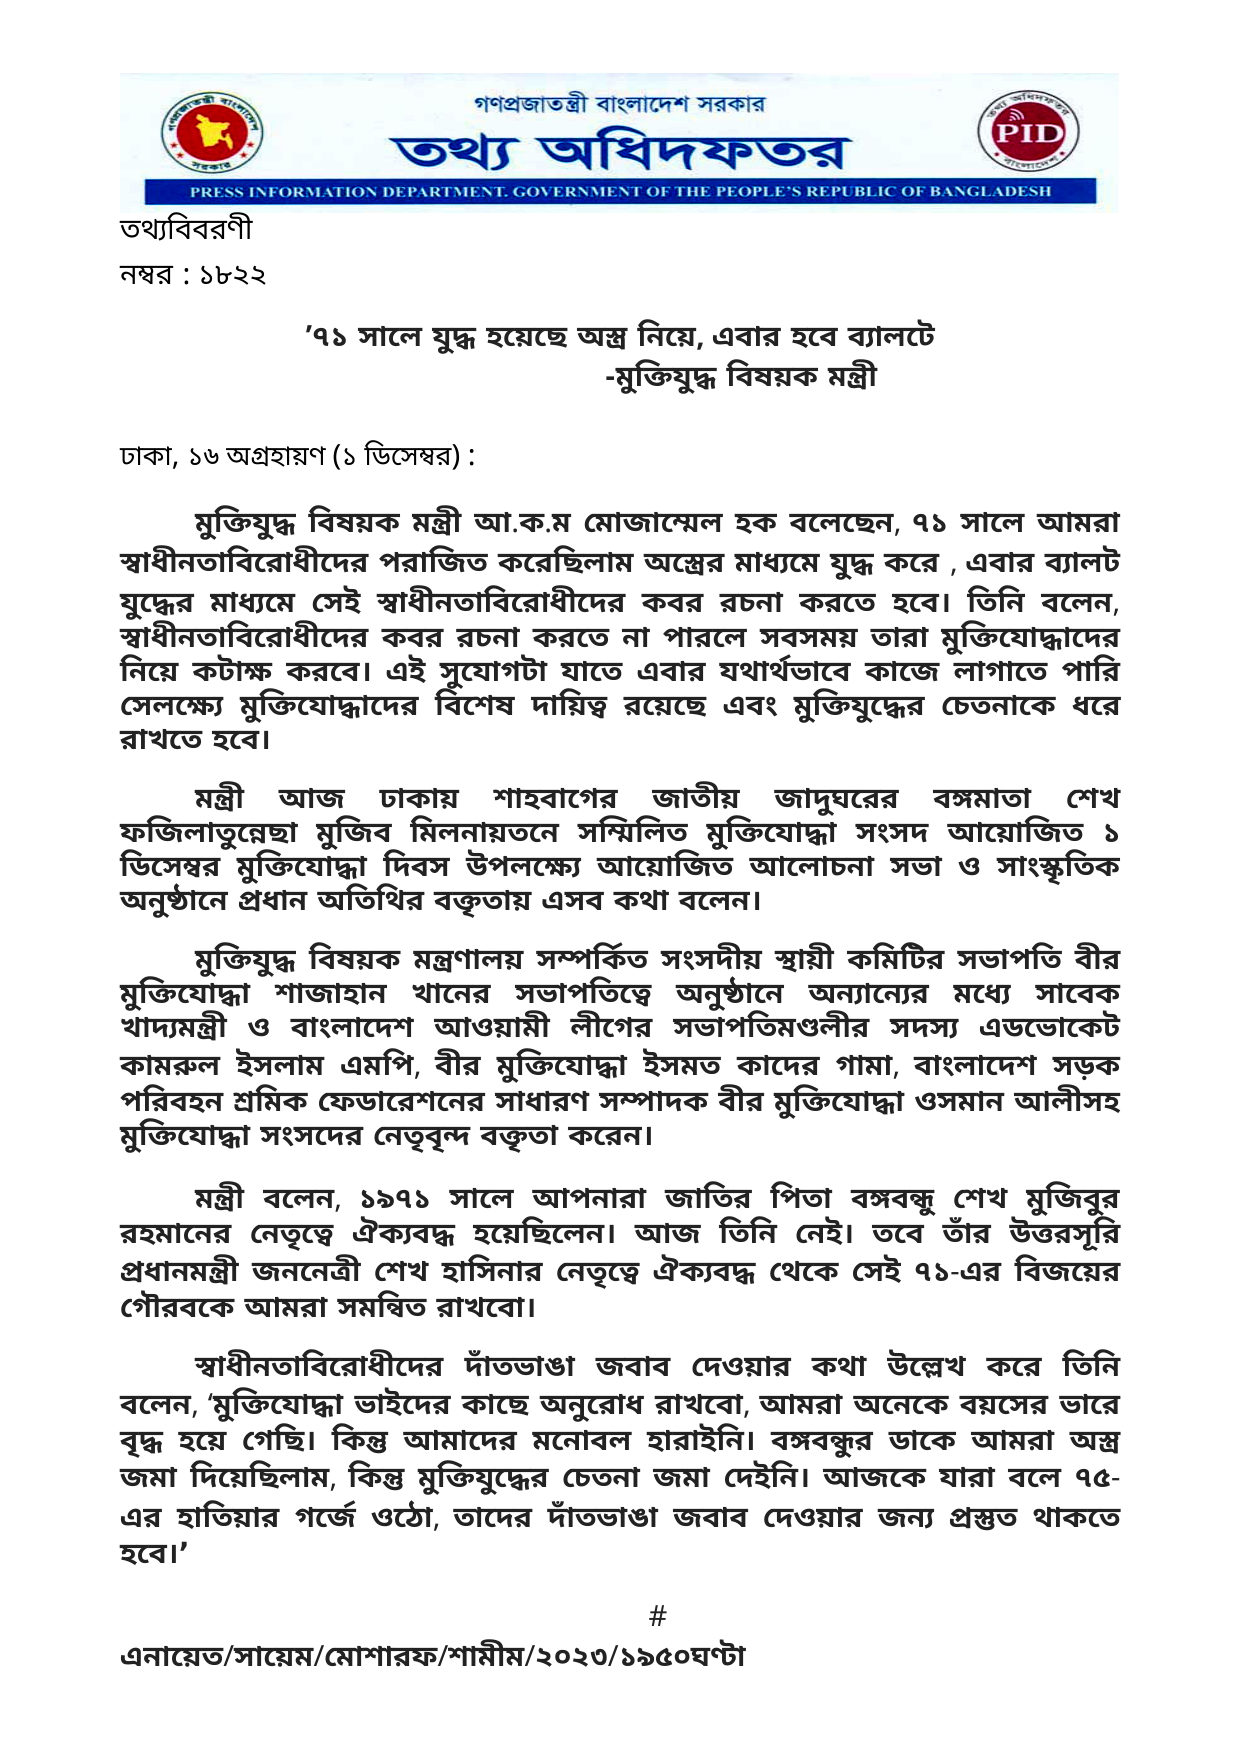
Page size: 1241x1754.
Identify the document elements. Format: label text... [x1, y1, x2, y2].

text মন্ত্রী বলেন, ১৯৭১ সালে আপনারা জাতির পিতা বঙ্গবন্ধু শেখ মুজিবুর রহমানের নেতৃত্বে ঐক্যবদ্ধ হয়েছিলেন। আজ তিনি নেই। তবে তাঁর উত্তরসূরি প্রধানমন্ত্রী জননেত্রী শেখ হাসিনার নেতৃত্বে ঐক্যবদ্ধ থেকে সেই ৭১-এর বিজয়ের গৌরবকে আমরা সমন্বিত রাখবো। [120, 1177, 1120, 1324]
text মুক্তিযুদ্ধ বিষয়ক মন্ত্রী আ.ক.ম মোজাম্মেল হক বলেছেন, ৭১ সালে আমরা স্বাধীনতাবিরোধীদের পরাজিত করেছিলাম অস্ত্রের মাধ্যমে যুদ্ধ করে , এবার ব্যালট যুদ্ধের মাধ্যমে সেই স্বাধীনতাবিরোধীদের কবর রচনা করতে হবে। তিনি বলেন, স্বাধীনতাবিরোধীদের কবর রচনা করতে না পারলে সবসময় তারা মুক্তিযোদ্ধাদের নিয়ে কটাক্ষ করবে। এই সুযোগটা যাতে এবার যথার্থভাবে কাজে লাগাতে পারি সেলক্ষ্যে মুক্তিযোদ্ধাদের বিশেষ দায়িত্ব রয়েছে এবং মুক্তিযুদ্ধের চেতনাকে ধরে রাখতে হবে। [120, 502, 1120, 757]
text স্বাধীনতাবিরোধীদের দাঁতভাঙা জবাব দেওয়ার কথা উল্লেখ করে তিনি বলেন, ‘মুক্তিযোদ্ধা ভাইদের কাছে অনুরোধ রাখবো, আমরা অনেকে বয়সের ভারে বৃদ্ধ হয়ে গেছি। কিন্তু আমাদের মনোবল হারাইনি। বঙ্গবন্ধুর ডাকে আমরা অস্ত্র জমা দিয়েছিলাম, কিন্তু মুক্তিযুদ্ধের চেতনা জমা দেইনি। আজকে যারা বলে ৭৫-এর হাতিয়ার গর্জে ওঠো, তাদের দাঁতভাঙা জবাব দেওয়ার জন্য প্রস্তুত থাকতে হবে।’ [120, 1349, 1120, 1570]
text ’৭১ সালে যুদ্ধ হয়েছে অস্ত্র নিয়ে, এবার হবে ব্যালটে [120, 315, 1120, 355]
text এনায়েত/সায়েম/মোশারফ/শামীম/২০২৩/১৯৫০ঘণ্টা [120, 1635, 1120, 1674]
text মুক্তিযুদ্ধ বিষয়ক মন্ত্রণালয় সম্পর্কিত সংসদীয় স্থায়ী কমিটির সভাপতি বীর মুক্তিযোদ্ধা শাজাহান খানের সভাপতিত্বে অনুষ্ঠানে অন্যান্যের মধ্যে সাবেক খাদ্যমন্ত্রী ও বাংলাদেশ আওয়ামী লীগের সভাপতিমণ্ডলীর সদস্য এডভোকেট কামরুল ইসলাম এমপি, বীর মুক্তিযোদ্ধা ইসমত কাদের গামা, বাংলাদেশ সড়ক পরিবহন শ্রমিক ফেডারেশনের সাধারণ সম্পাদক বীর মুক্তিযোদ্ধা ওসমান আলীসহ মুক্তিযোদ্ধা সংসদের নেতৃবৃন্দ বক্তৃতা করেন। [120, 942, 1120, 1152]
text # [120, 1595, 1120, 1635]
text ঢাকা, ১৬ অগ্রহায়ণ (১ ডিসেম্বর) : [120, 434, 1120, 477]
text মন্ত্রী আজ ঢাকায় শাহবাগের জাতীয় জাদুঘরের বঙ্গমাতা শেখ ফজিলাতুন্নেছা মুজিব মিলনায়তনে সম্মিলিত মুক্তিযোদ্ধা সংসদ আয়োজিত ১ ডিসেম্বর মুক্তিযোদ্ধা দিবস উপলক্ষ্যে আয়োজিত আলোচনা সভা ও সাংস্কৃতিক অনুষ্ঠানে প্রধান অতিথির বক্তৃতায় এসব কথা বলেন। [120, 782, 1120, 917]
text -মুক্তিযুদ্ধ বিষয়ক মন্ত্রী [120, 355, 1120, 395]
text তথ্যবিবরণী নম্বর : ১৮২২ [120, 212, 1120, 296]
